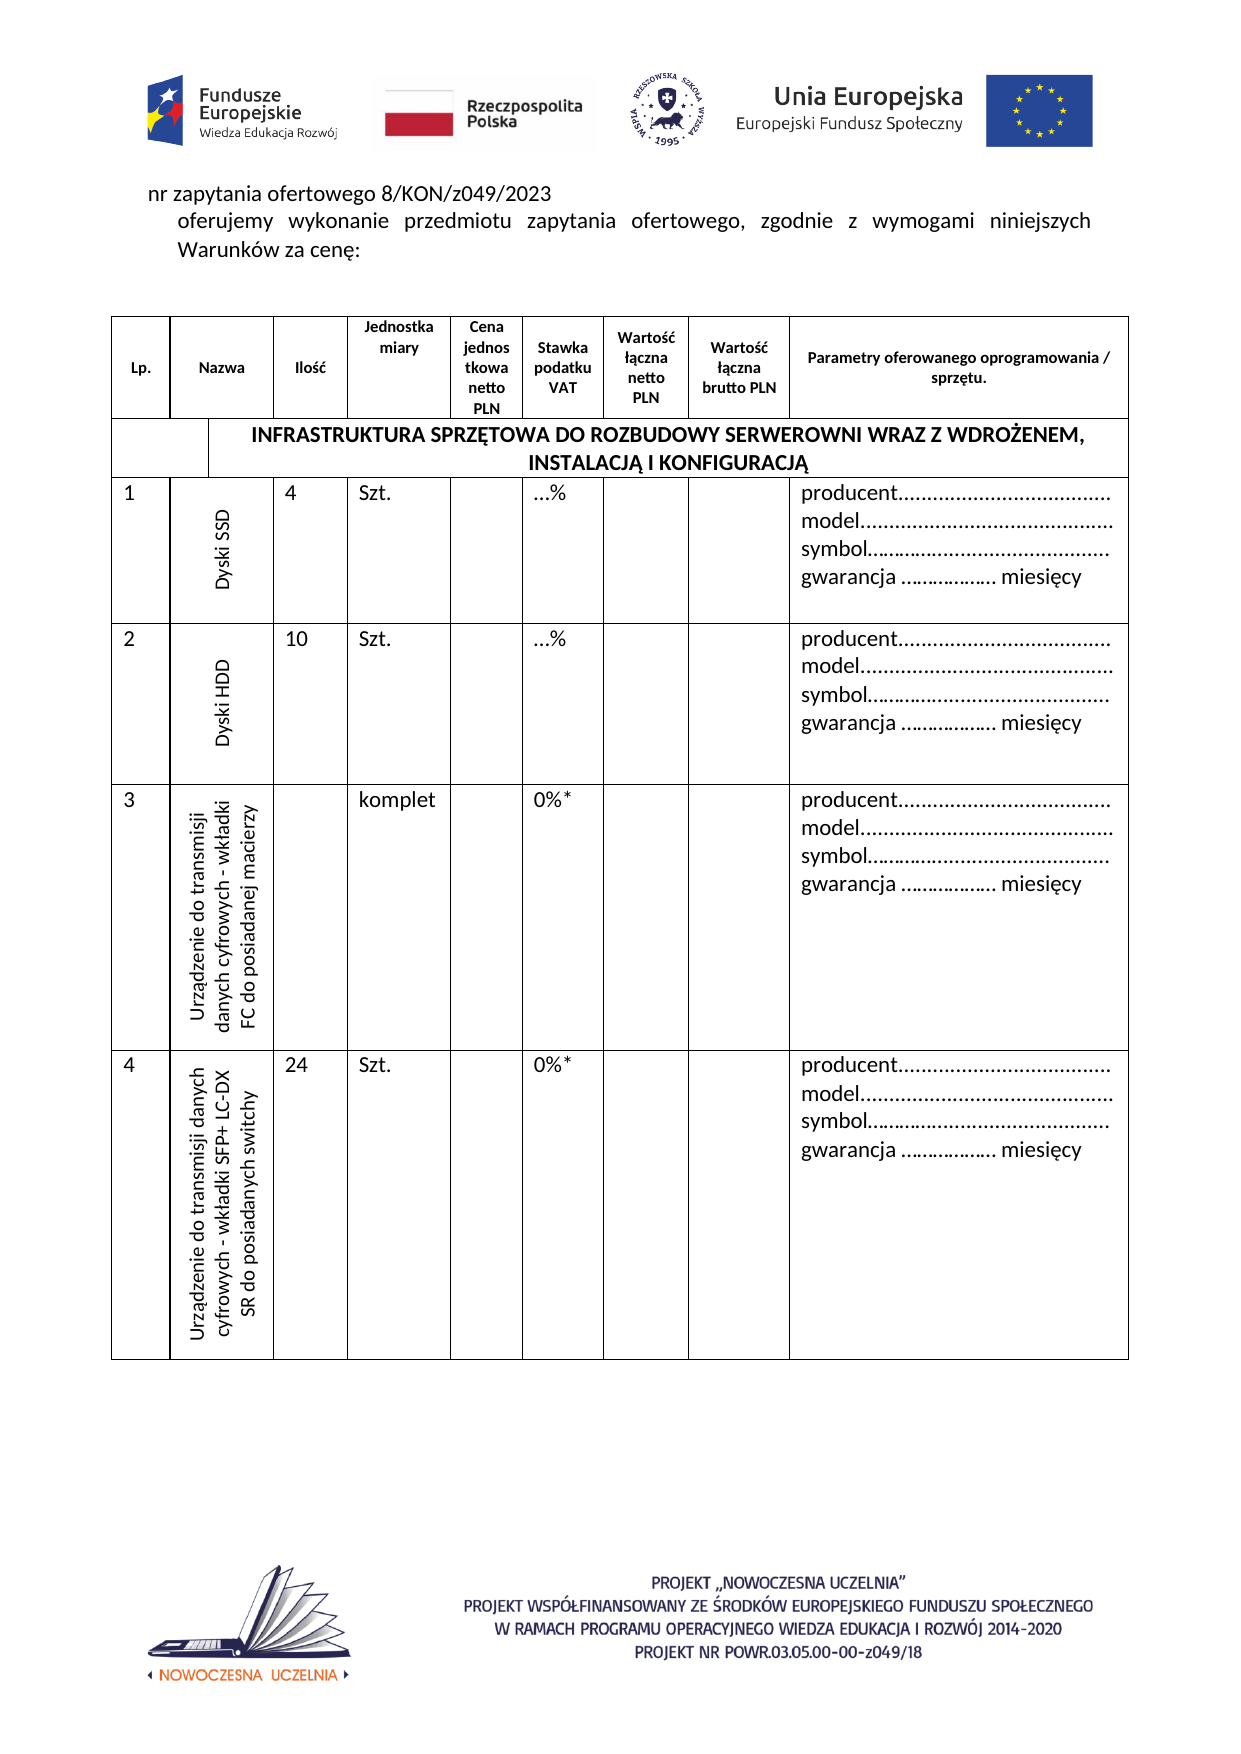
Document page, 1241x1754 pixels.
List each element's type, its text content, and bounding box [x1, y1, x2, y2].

table_cell infrastrukturA sprzętowA do rozbudowy serwerowni WRAZ Z WDROŻENEM, INSTALACJĄ I KONFIGURACJĄ [209, 419, 1128, 477]
table_cell 0%* [523, 1051, 603, 1359]
table_cell [689, 785, 789, 1049]
table_cell 1 [112, 478, 169, 623]
table_cell 4 [112, 1051, 169, 1359]
table_cell Szt. [348, 1051, 450, 1359]
table_cell Szt. [348, 624, 450, 784]
table_header Cena jednostkowa netto PLN [451, 317, 522, 418]
table_header Wartość łączna netto PLN [604, 317, 688, 418]
table_cell 3 [112, 785, 169, 1049]
table_cell [689, 478, 789, 623]
table_cell [451, 785, 522, 1049]
table_cell Urządzenie do transmisji danych cyfrowych - wkładki SFP+ LC-DX SR do posiadanych switchy [171, 1051, 273, 1359]
table_header Wartość łączna brutto PLN [689, 317, 789, 418]
table_cell Urządzenie do transmisji danych cyfrowych - wkładki FC do posiadanej macierzy [171, 785, 273, 1049]
table_cell Dyski HDD [171, 624, 273, 784]
table_cell komplet [348, 785, 450, 1049]
table_cell Dyski SSD [171, 478, 273, 623]
table_header Parametry oferowanego oprogramowania / sprzętu. [790, 317, 1128, 418]
table_header Nazwa [171, 317, 273, 418]
table_header Stawka podatku VAT [523, 317, 603, 418]
picture [147, 73, 1093, 151]
table_header Lp. [112, 317, 169, 418]
table_cell [274, 785, 347, 1049]
picture [147, 1565, 1093, 1681]
table_cell [604, 478, 688, 623]
table_cell [451, 478, 522, 623]
table_cell …% [523, 624, 603, 784]
table_cell [604, 1051, 688, 1359]
table_cell 4 [274, 478, 347, 623]
table_cell 24 [274, 1051, 347, 1359]
table_cell [112, 419, 208, 477]
table_cell [604, 785, 688, 1049]
table_cell …% [523, 478, 603, 623]
table_cell [604, 624, 688, 784]
table_cell 2 [112, 624, 169, 784]
table_cell [689, 624, 789, 784]
table_header Jednostka miary [348, 317, 450, 418]
table_cell 0%* [523, 785, 603, 1049]
table_cell 10 [274, 624, 347, 784]
table_cell [689, 1051, 789, 1359]
table_cell [451, 624, 522, 784]
table_header Ilość [274, 317, 347, 418]
table_cell Szt. [348, 478, 450, 623]
table_cell [451, 1051, 522, 1359]
